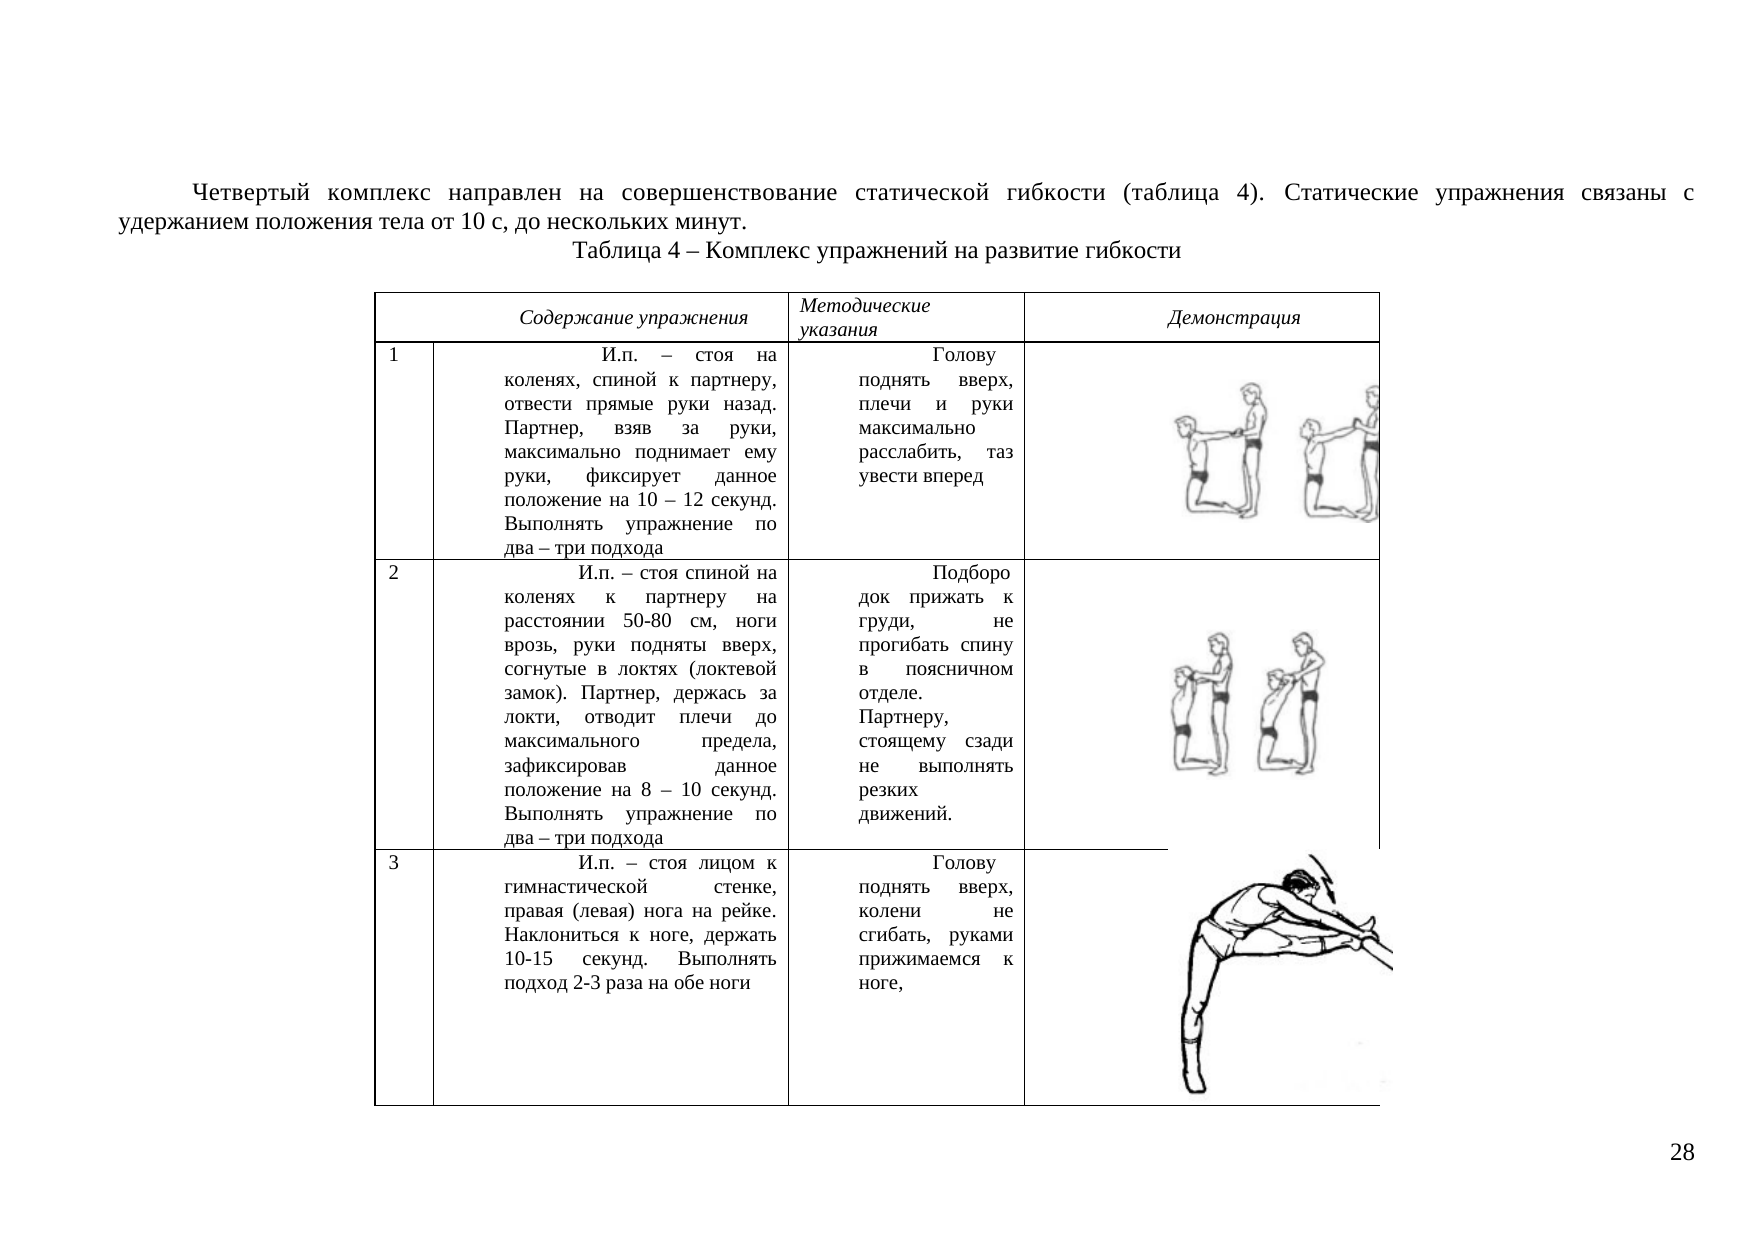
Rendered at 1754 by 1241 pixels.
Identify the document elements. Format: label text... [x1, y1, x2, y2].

table_cell [1025, 850, 1168, 1104]
table_cell И.п. – стоя лицом к гимнастической стенке, правая (левая) нога на рейке. Наклониться к ноге, держать 10-15 секунд. Выполнять подход 2-3 раза на обе ноги [434, 850, 788, 1104]
table_cell Голову поднять вверх, плечи и руки максимально расслабить, таз увести вперед [789, 343, 1024, 559]
table_cell И.п. – стоя на коленях, спиной к партнеру, отвести прямые руки назад. Партнер, взяв за руки, максимально поднимает ему руки, фиксирует данное положение на 10 – 12 секунд. Выполнять упражнение по два – три подхода [434, 343, 788, 559]
table_cell 2 [376, 560, 433, 849]
picture [1168, 378, 1379, 523]
picture [1168, 849, 1393, 1105]
picture [1168, 629, 1330, 780]
table_cell 3 [376, 850, 433, 1104]
table_cell 1 [376, 343, 433, 559]
table_cell [1025, 560, 1379, 849]
table_cell И.п. – стоя спиной на коленях к партнеру на расстоянии 50-80 см, ноги врозь, руки подняты вверх, согнутые в локтях (локтевой замок). Партнер, держась за локти, отводит плечи до максимального предела, зафиксировав данное положение на 8 – 10 секунд. Выполнять упражнение по два – три подхода [434, 560, 788, 849]
text Четвертый комплекс направлен на совершенствование статической гибкости (таблица 4). Статические упражнения связаны с удержанием положения тела от 10 с, до нескольких минут. [118, 177, 1695, 235]
table_cell Подбородок прижать к груди, не прогибать спину в поясничном отделе. Партнеру, стоящему сзади не выполнять резких движений. [789, 560, 1024, 849]
table_header Демонстрация [1025, 293, 1379, 341]
table_cell [1025, 343, 1379, 559]
text Таблица 4 – Комплекс упражнений на развитие гибкости [59, 235, 1695, 263]
table_header Содержание упражнения [376, 293, 788, 341]
table_header Методические указания [789, 293, 1024, 341]
table_cell Голову поднять вверх, колени не сгибать, руками прижимаемся к ноге, [789, 850, 1024, 1104]
